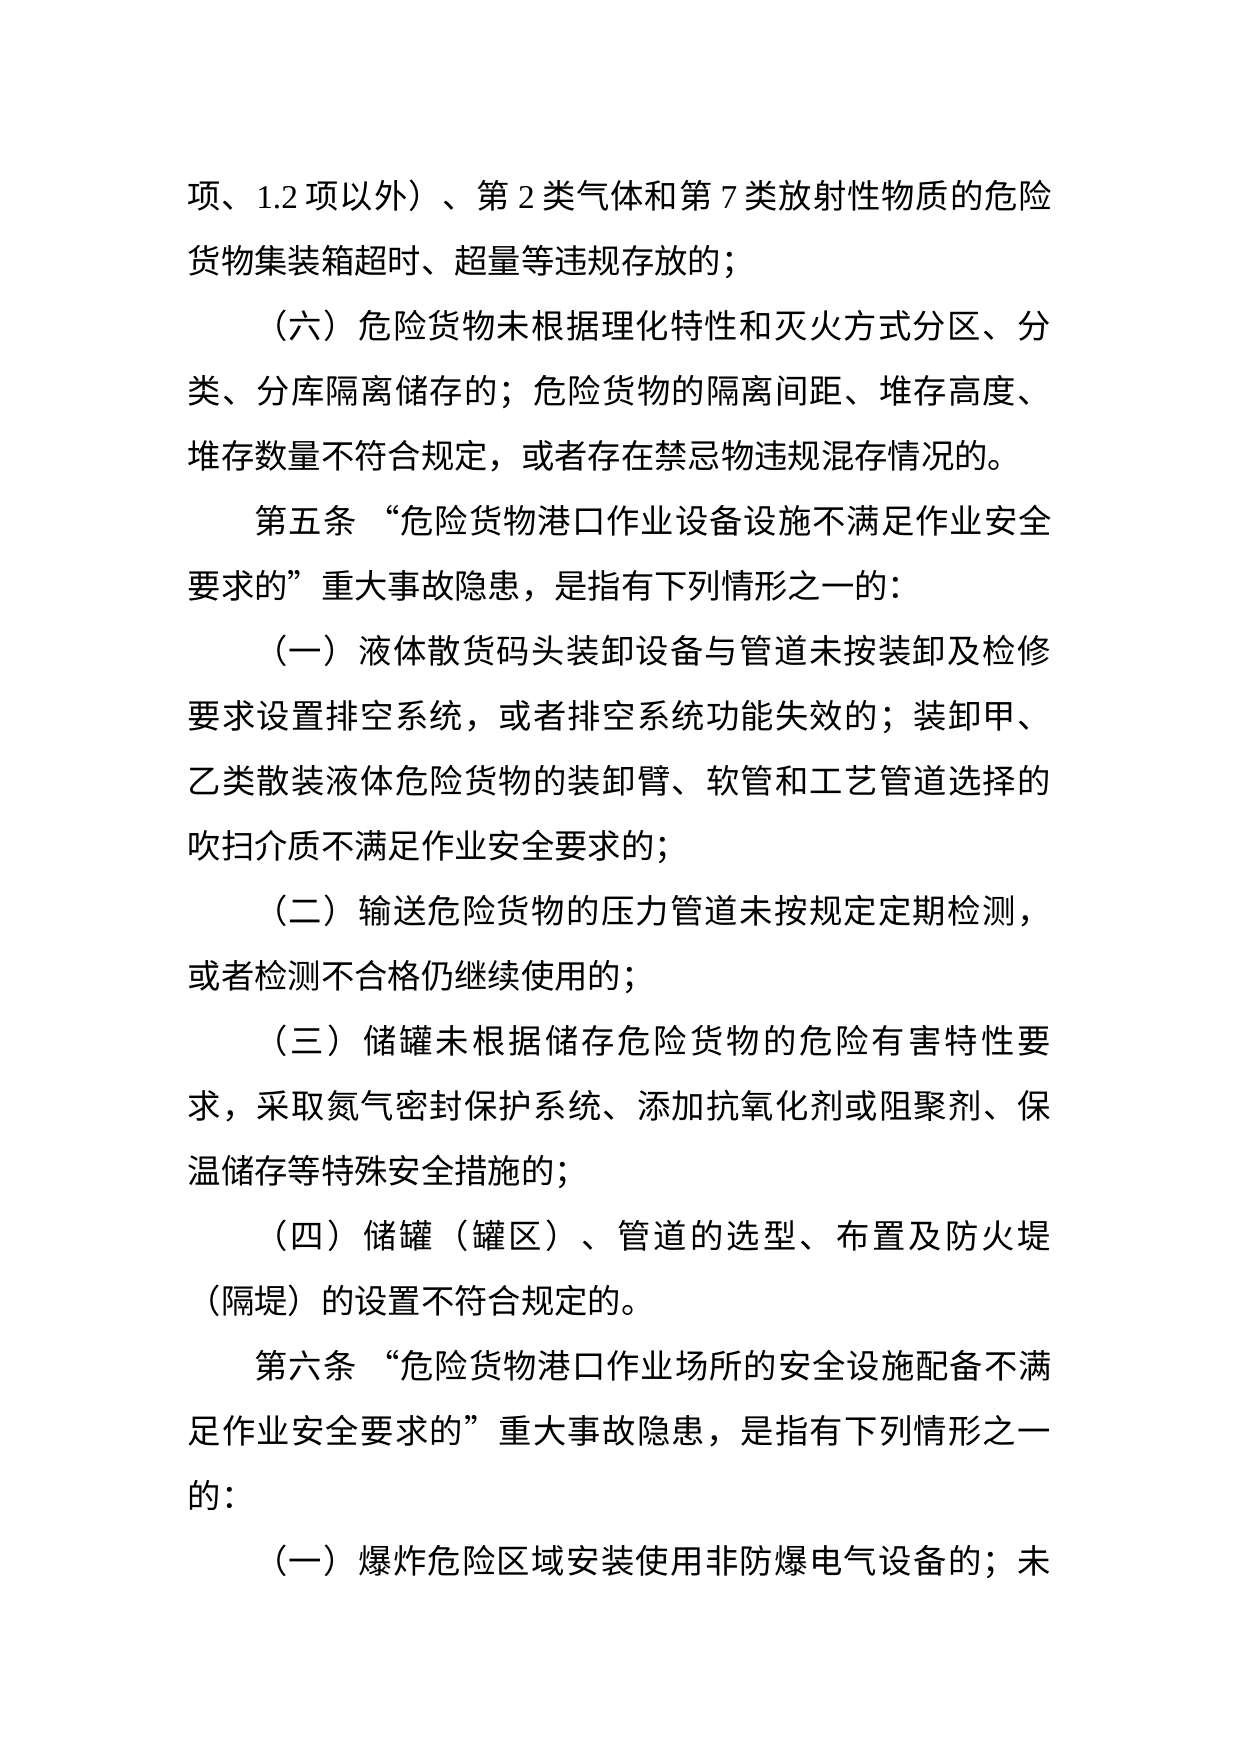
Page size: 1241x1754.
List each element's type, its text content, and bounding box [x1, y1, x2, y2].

text （一）液体散货码头装卸设备与管道未按装卸及检修要求设置排空系统，或者排空系统功能失效的；装卸甲、乙类散装液体危险货物的装卸臂、软管和工艺管道选择的吹扫介质不满足作业安全要求的； [187, 617, 1053, 877]
text （六）危险货物未根据理化特性和灭火方式分区、分类、分库隔离储存的；危险货物的隔离间距、堆存高度、堆存数量不符合规定，或者存在禁忌物违规混存情况的。 [187, 292, 1053, 487]
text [187, 162, 1053, 292]
text 第五条 “危险货物港口作业设备设施不满足作业安全要求的”重大事故隐患，是指有下列情形之一的： [187, 487, 1053, 617]
text （四）储罐（罐区）、管道的选型、布置及防火堤（隔堤）的设置不符合规定的。 [187, 1202, 1053, 1332]
text （二）输送危险货物的压力管道未按规定定期检测，或者检测不合格仍继续使用的； [187, 877, 1053, 1007]
text 第六条 “危险货物港口作业场所的安全设施配备不满足作业安全要求的”重大事故隐患，是指有下列情形之一的： [187, 1332, 1053, 1527]
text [187, 1527, 1053, 1592]
text （三）储罐未根据储存危险货物的危险有害特性要求，采取氮气密封保护系统、添加抗氧化剂或阻聚剂、保温储存等特殊安全措施的； [187, 1007, 1053, 1202]
